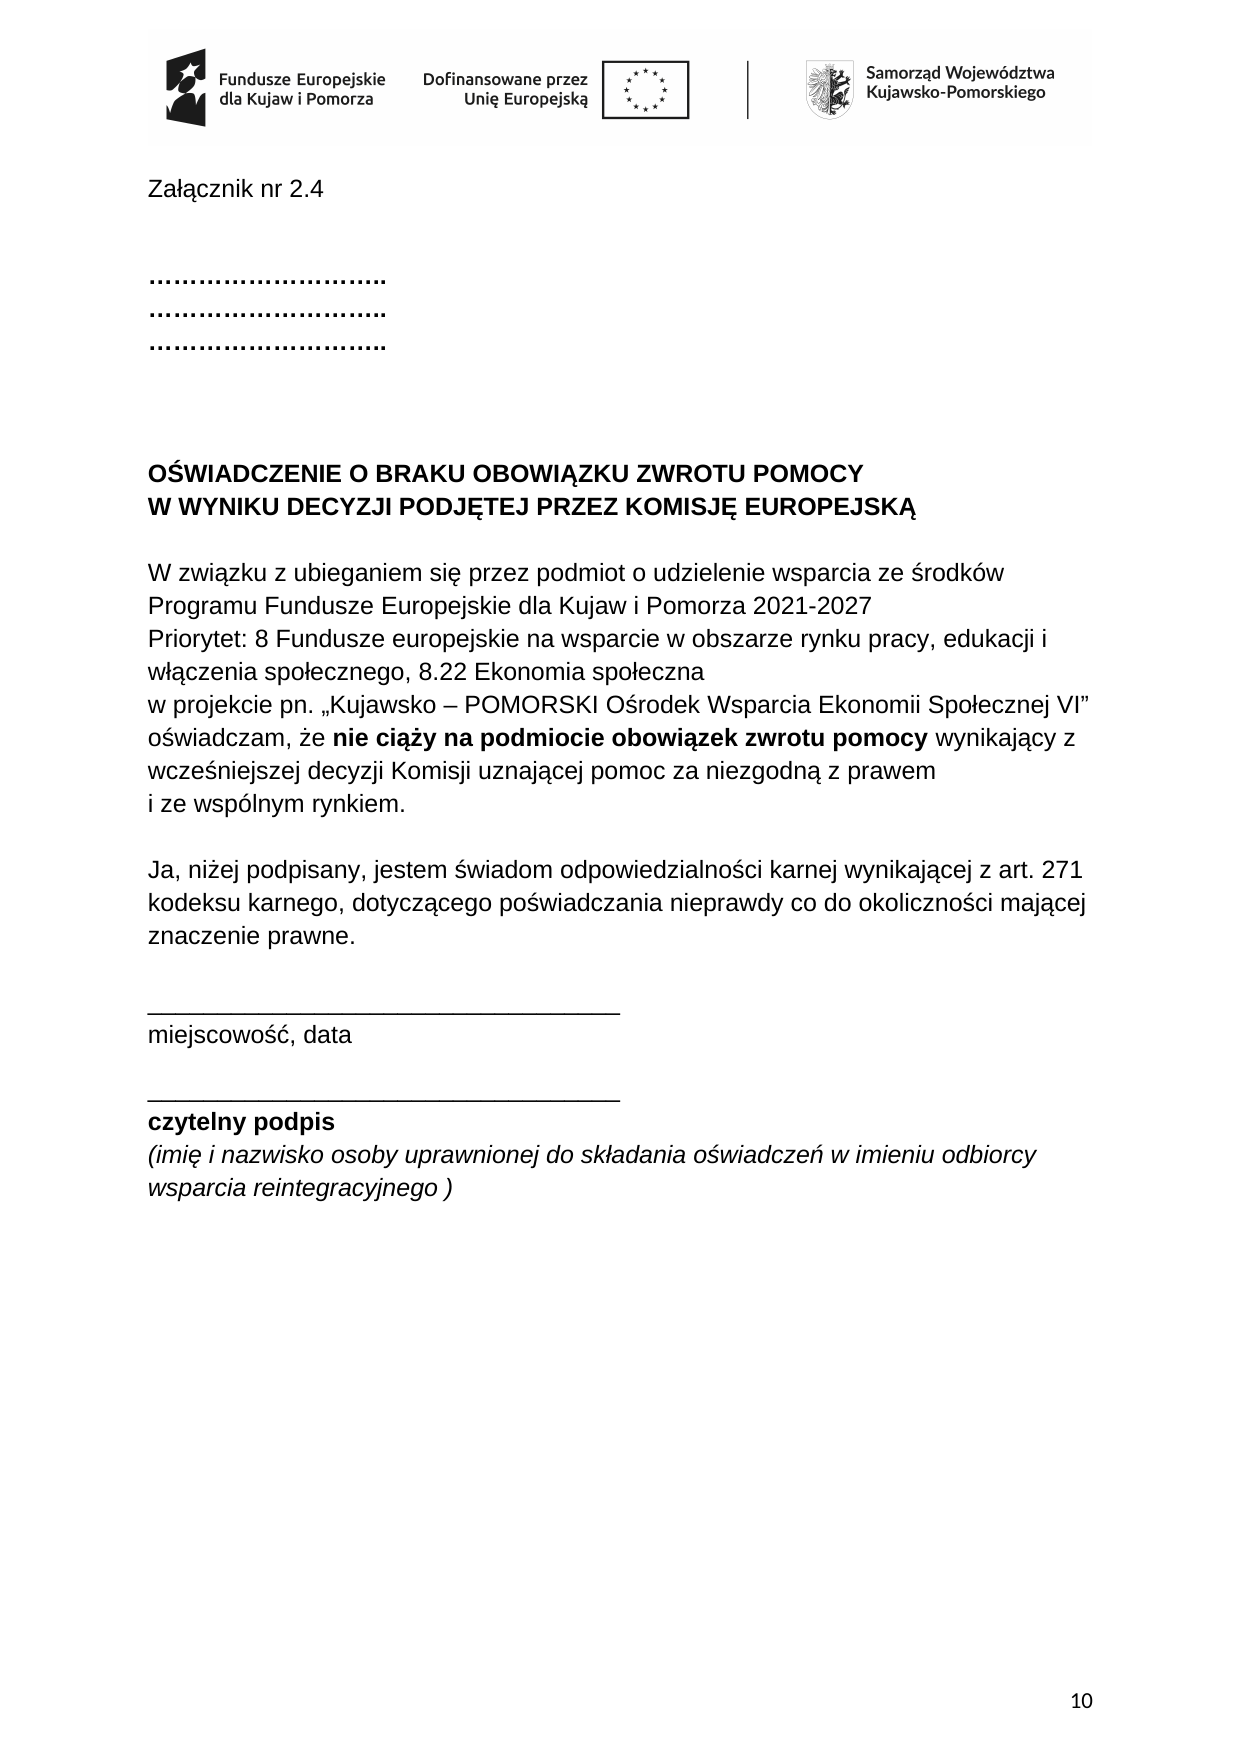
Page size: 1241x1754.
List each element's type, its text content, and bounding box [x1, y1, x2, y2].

text w projekcie pn. „Kujawsko – POMORSKI Ośrodek Wsparcia Ekonomii Społecznej VI” [148, 690, 1093, 719]
text __________________________________ [148, 987, 1093, 1016]
text __________________________________ [148, 1074, 1093, 1103]
text ……………………….. [148, 294, 1093, 323]
text Załącznik nr 2.4 [148, 174, 1093, 203]
text W związku z ubieganiem się przez podmiot o udzielenie wsparcia ze środków Programu Fundusze Europejskie dla Kujaw i Pomorza 2021-2027 [148, 558, 1093, 620]
text Ja, niżej podpisany, jestem świadom odpowiedzialności karnej wynikającej z art. 271 kodeksu karnego, dotyczącego poświadczania nieprawdy co do okoliczności mającej znaczenie prawne. [148, 855, 1093, 950]
text (imię i nazwisko osoby uprawnionej do składania oświadczeń w imieniu odbiorcy wsparcia reintegracyjnego ) [148, 1140, 1093, 1202]
text czytelny podpis [148, 1107, 1093, 1136]
text miejscowość, data [148, 1020, 1093, 1049]
text OŚWIADCZENIE O BRAKU OBOWIĄZKU ZWROTU POMOCY [148, 459, 1093, 488]
text ……………………….. [148, 327, 1093, 356]
text ……………………….. [148, 261, 1093, 289]
picture [147, 29, 1093, 146]
text Priorytet: 8 Fundusze europejskie na wsparcie w obszarze rynku pracy, edukacji i włączenia społecznego, 8.22 Ekonomia społeczna [148, 624, 1093, 686]
text oświadczam, że nie ciąży na podmiocie obowiązek zwrotu pomocy wynikający z wcześniejszej decyzji Komisji uznającej pomoc za niezgodną z prawem i ze wspólnym rynkiem. [148, 723, 1093, 818]
text W WYNIKU DECYZJI PODJĘTEJ PRZEZ KOMISJĘ EUROPEJSKĄ [148, 492, 1093, 521]
